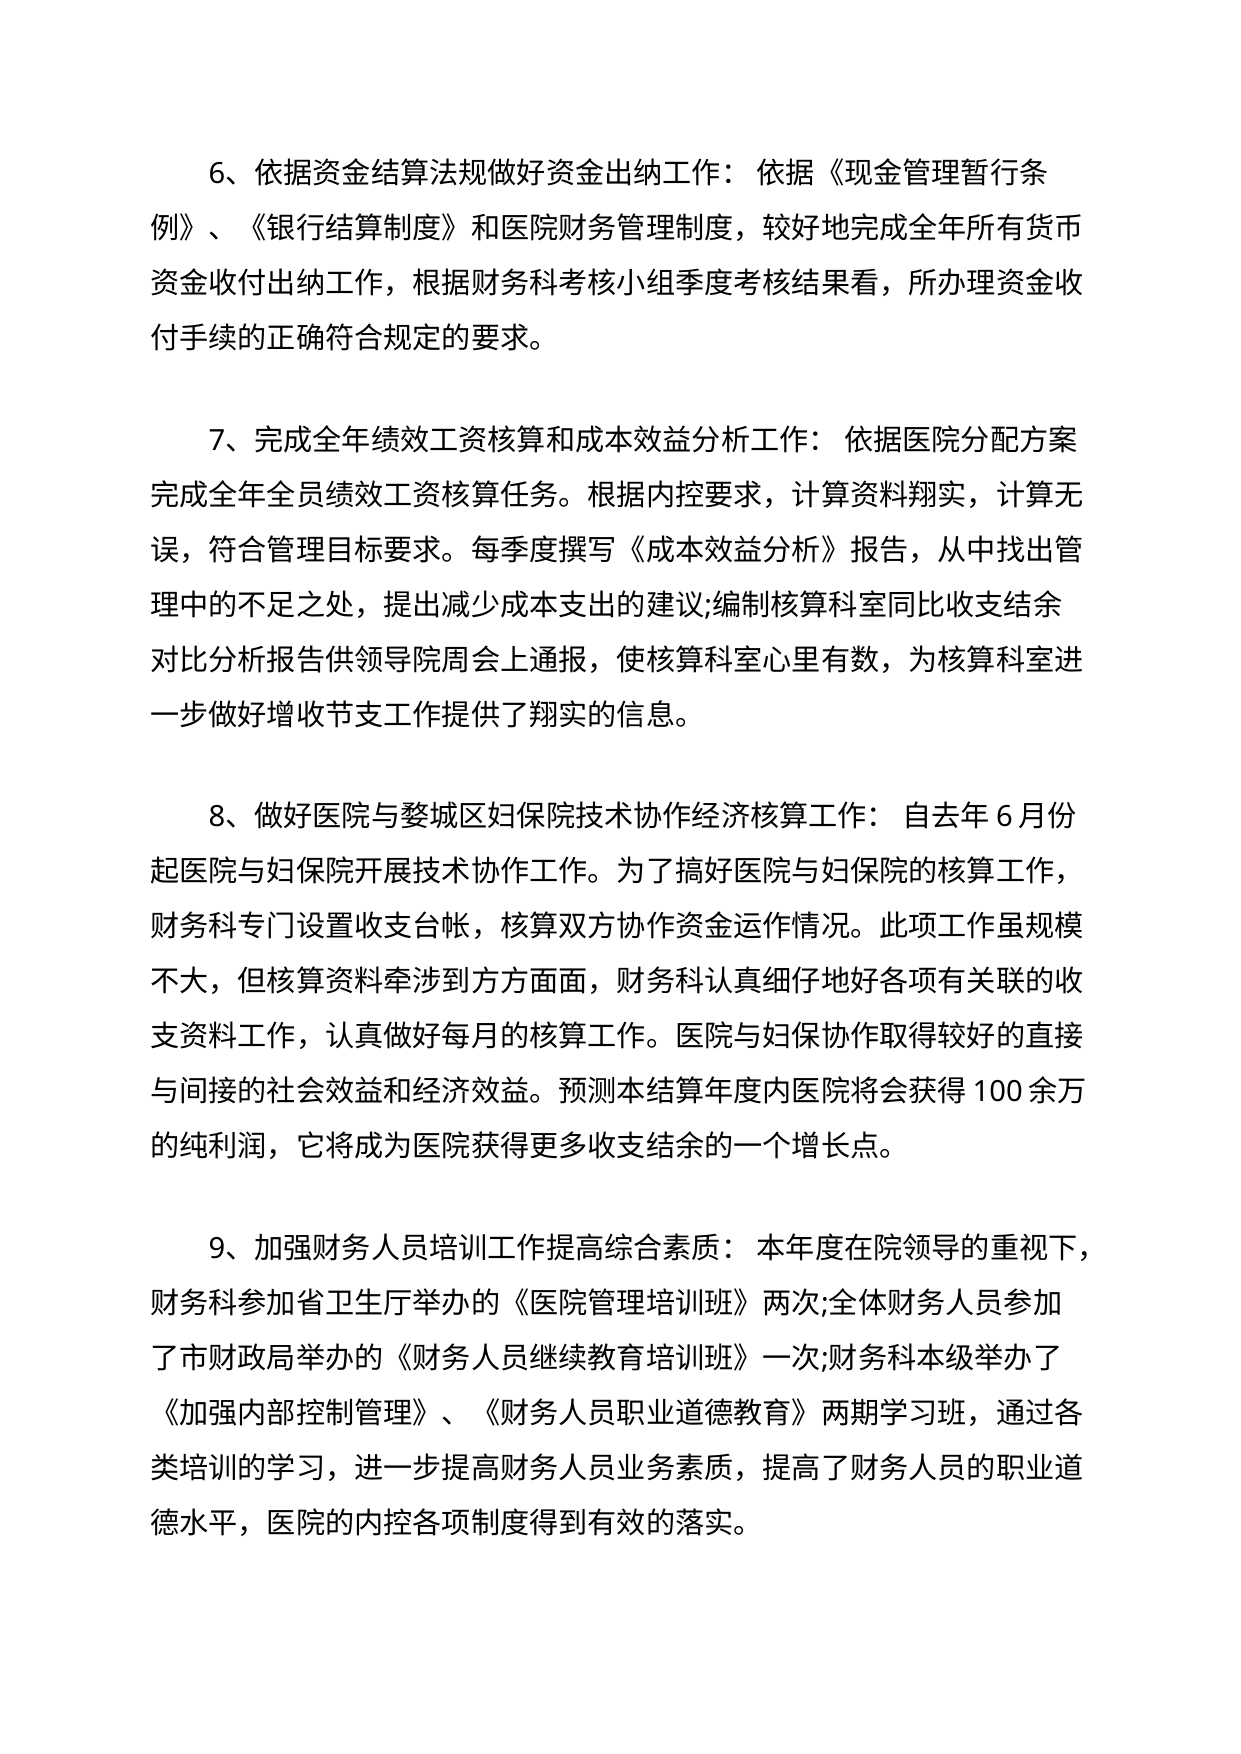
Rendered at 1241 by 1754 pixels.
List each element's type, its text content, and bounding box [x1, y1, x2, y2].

text 6、依据资金结算法规做好资金出纳工作： 依据《现金管理暂行条例》、《银行结算制度》和医院财务管理制度，较好地完成全年所有货币资金收付出纳工作，根据财务科考核小组季度考核结果看，所办理资金收付手续的正确符合规定的要求。 [150, 150, 1090, 357]
text 9、加强财务人员培训工作提高综合素质： 本年度在院领导的重视下，财务科参加省卫生厅举办的《医院管理培训班》两次;全体财务人员参加了市财政局举办的《财务人员继续教育培训班》一次;财务科本级举办了《加强内部控制管理》、《财务人员职业道德教育》两期学习班，通过各类培训的学习，进一步提高财务人员业务素质，提高了财务人员的职业道德水平，医院的内控各项制度得到有效的落实。 [150, 1224, 1090, 1541]
text 8、做好医院与婺城区妇保院技术协作经济核算工作： 自去年6月份起医院与妇保院开展技术协作工作。为了搞好医院与妇保院的核算工作，财务科专门设置收支台帐，核算双方协作资金运作情况。此项工作虽规模不大，但核算资料牵涉到方方面面，财务科认真细仔地好各项有关联的收支资料工作，认真做好每月的核算工作。医院与妇保协作取得较好的直接与间接的社会效益和经济效益。预测本结算年度内医院将会获得100余万的纯利润，它将成为医院获得更多收支结余的一个增长点。 [150, 793, 1090, 1165]
text 7、完成全年绩效工资核算和成本效益分析工作： 依据医院分配方案完成全年全员绩效工资核算任务。根据内控要求，计算资料翔实，计算无误，符合管理目标要求。每季度撰写《成本效益分析》报告，从中找出管理中的不足之处，提出减少成本支出的建议;编制核算科室同比收支结余对比分析报告供领导院周会上通报，使核算科室心里有数，为核算科室进一步做好增收节支工作提供了翔实的信息。 [150, 417, 1090, 733]
